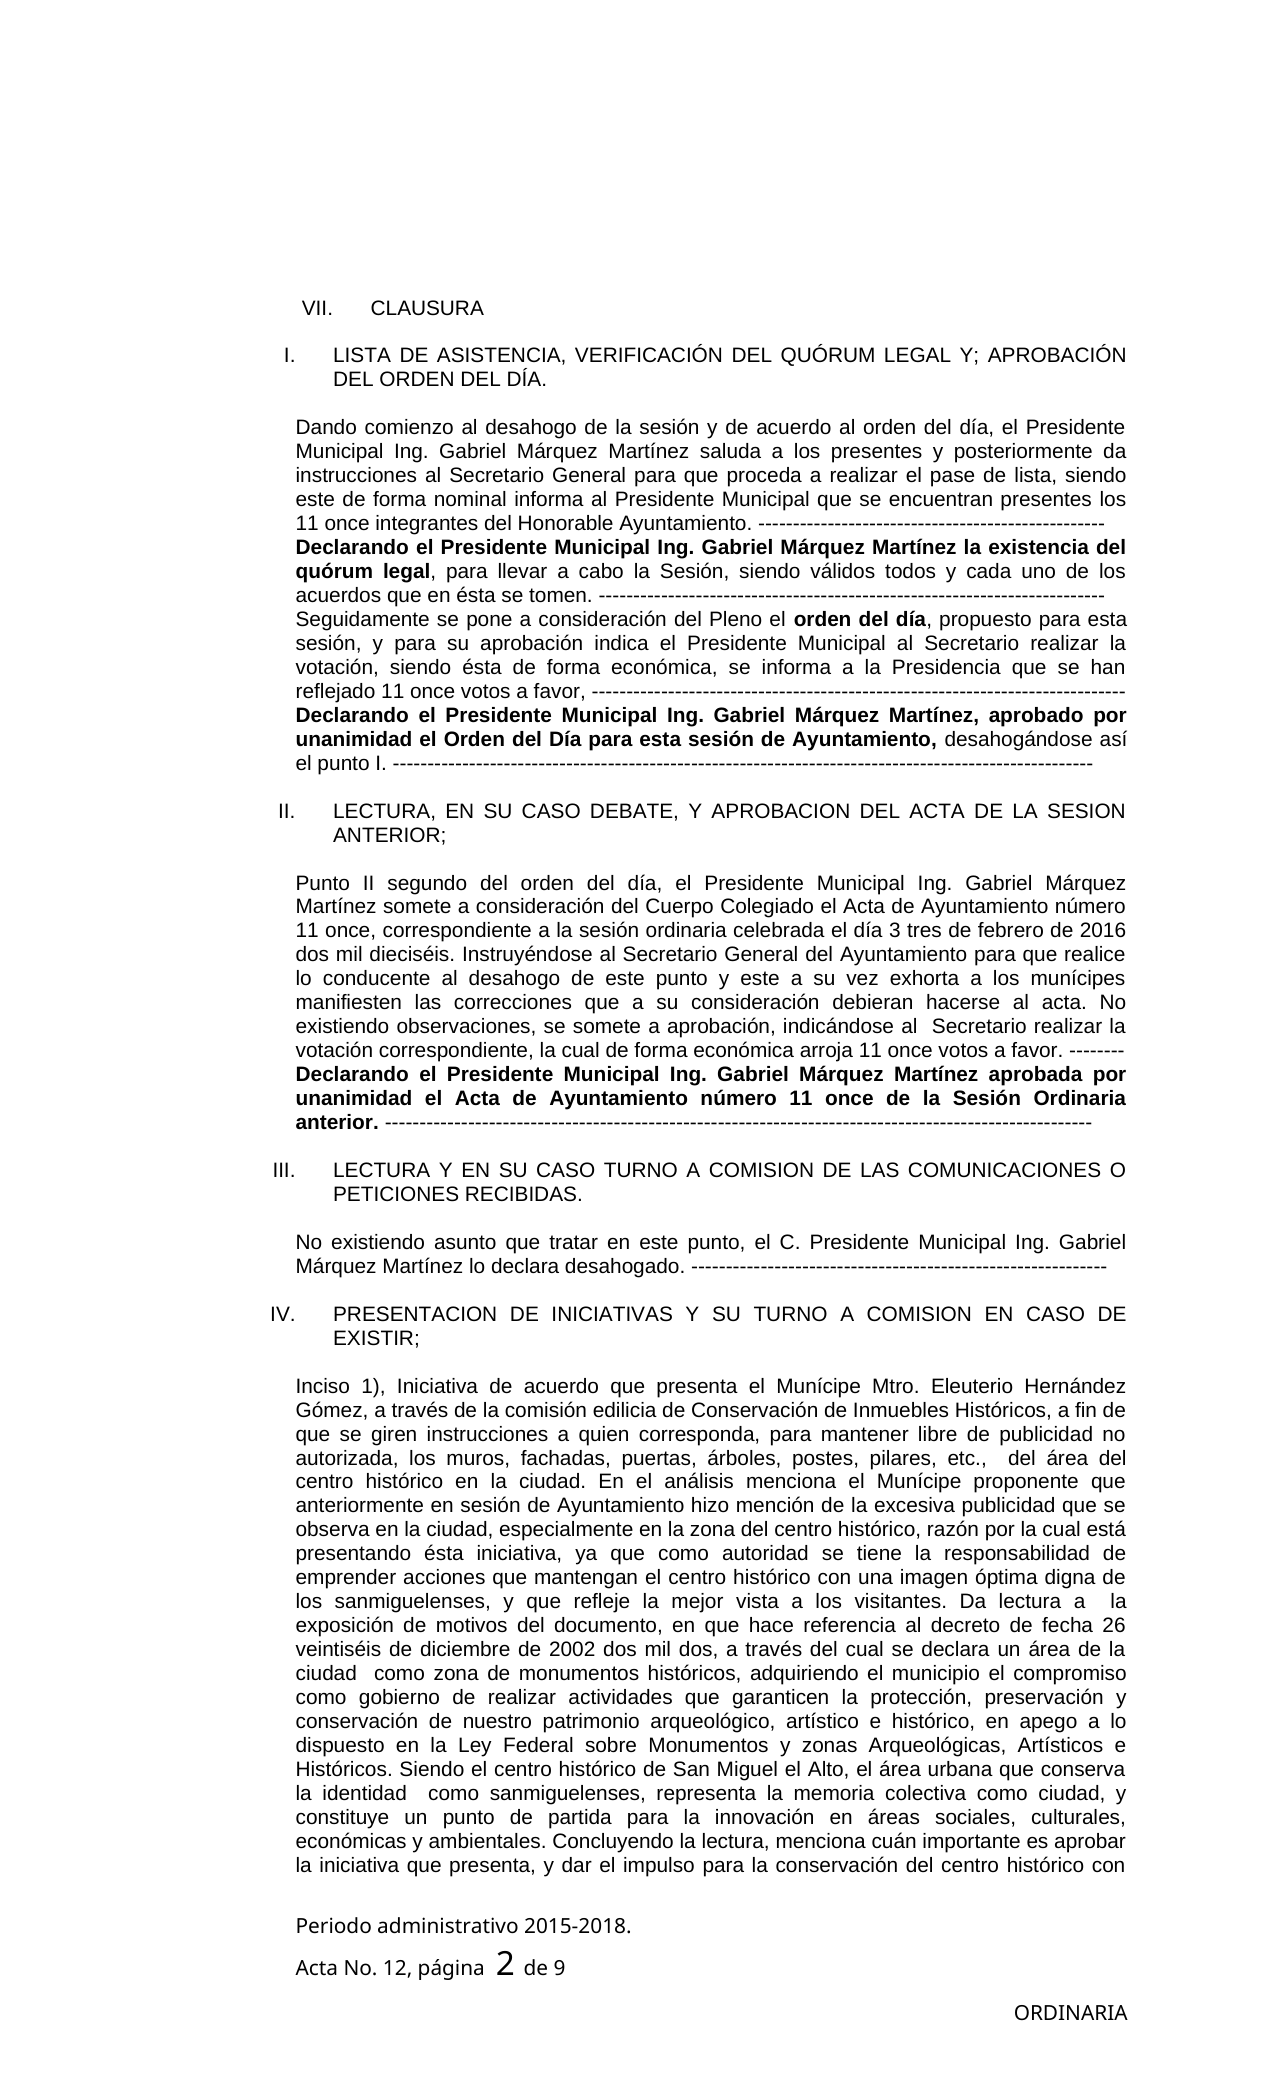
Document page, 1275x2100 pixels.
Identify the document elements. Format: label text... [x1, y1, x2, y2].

text Punto II segundo del orden del día, el Presidente Municipal Ing. Gabriel Márquez Martínez somete a consideración del Cuerpo Colegiado el Acta de Ayuntamiento número 11 once, correspondiente a la sesión ordinaria celebrada el día 3 tres de febrero de 2016 dos mil dieciséis. Instruyéndose al Secretario General del Ayuntamiento para que realice lo conducente al desahogo de este punto y este a su vez exhorta a los munícipes manifiesten las correcciones que a su consideración debieran hacerse al acta. No existiendo observaciones, se somete a aprobación, indicándose al Secretario realizar la votación correspondiente, la cual de forma económica arroja 11 once votos a favor. -------- [295, 870, 1127, 1062]
list LECTURA Y EN SU CASO TURNO A COMISION DE LAS COMUNICACIONES O PETICIONES RECIBIDAS. [295, 1158, 1127, 1206]
text No existiendo asunto que tratar en este punto, el C. Presidente Municipal Ing. Gabriel Márquez Martínez lo declara desahogado. ------------------------------------------------------------ [295, 1230, 1127, 1278]
list PRESENTACION DE INICIATIVAS Y SU TURNO A COMISION EN CASO DE EXISTIR; [295, 1302, 1127, 1349]
text Declarando el Presidente Municipal Ing. Gabriel Márquez Martínez aprobada por unanimidad el Acta de Ayuntamiento número 11 once de la Sesión Ordinaria anterior. ------------------------------------------------------------------------------------------------------ [295, 1062, 1127, 1134]
list LECTURA, EN SU CASO DEBATE, Y APROBACION DEL ACTA DE LA SESION ANTERIOR; [295, 798, 1127, 846]
list CLAUSURA [333, 295, 1127, 319]
text Seguidamente se pone a consideración del Pleno el orden del día, propuesto para esta sesión, y para su aprobación indica el Presidente Municipal al Secretario realizar la votación, siendo ésta de forma económica, se informa a la Presidencia que se han reflejado 11 once votos a favor, ----------------------------------------------------------------------------- [295, 607, 1127, 703]
text Declarando el Presidente Municipal Ing. Gabriel Márquez Martínez, aprobado por unanimidad el Orden del Día para esta sesión de Ayuntamiento, desahogándose así el punto I. ----------------------------------------------------------------------------------------------------- [295, 703, 1127, 774]
text Dando comienzo al desahogo de la sesión y de acuerdo al orden del día, el Presidente Municipal Ing. Gabriel Márquez Martínez saluda a los presentes y posteriormente da instrucciones al Secretario General para que proceda a realizar el pase de lista, siendo este de forma nominal informa al Presidente Municipal que se encuentran presentes los 11 once integrantes del Honorable Ayuntamiento. -------------------------------------------------- [295, 415, 1127, 535]
list LISTA DE ASISTENCIA, VERIFICACIÓN DEL QUÓRUM LEGAL Y; APROBACIÓN DEL ORDEN DEL DÍA. [295, 343, 1127, 391]
text Declarando el Presidente Municipal Ing. Gabriel Márquez Martínez la existencia del quórum legal, para llevar a cabo la Sesión, siendo válidos todos y cada uno de los acuerdos que en ésta se tomen. ------------------------------------------------------------------------- [295, 535, 1127, 607]
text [295, 1373, 1127, 1877]
